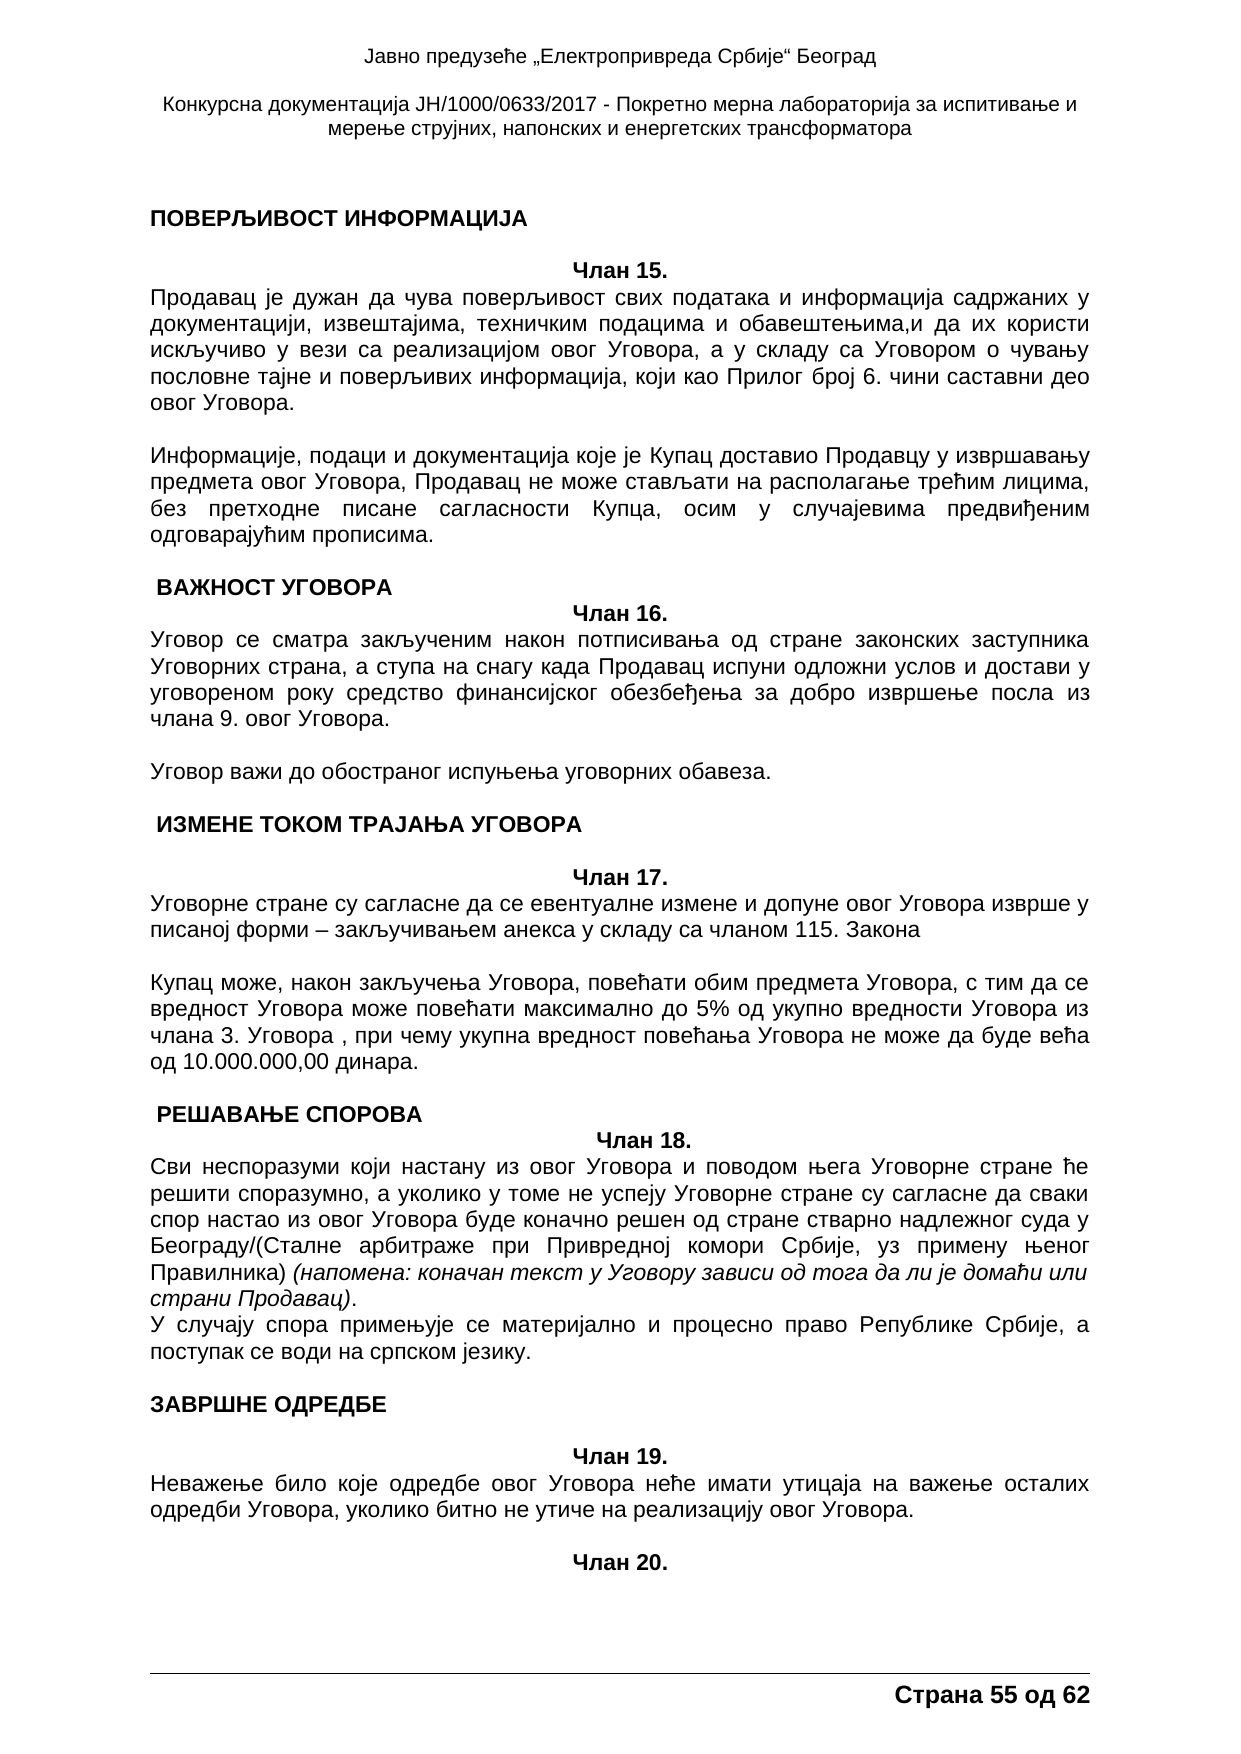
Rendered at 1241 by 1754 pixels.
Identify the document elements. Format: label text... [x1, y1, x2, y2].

text Члан 16. [150, 600, 1090, 626]
text ВАЖНОСТ УГОВОРА [150, 573, 1090, 600]
text Члан 17. [150, 863, 1090, 890]
text РЕШАВАЊЕ СПОРОВА [150, 1101, 1090, 1127]
text Уговор важи до обостраног испуњења уговорних обавеза. [150, 758, 1090, 784]
text Купац може, након закључења Уговора, повећати обим предмета Уговора, с тим да се вредност Уговора може повећати максимално до 5% од укупно вредности Уговора из члана 3. Уговора , при чему укупна вредност повећања Уговора не може да буде већа од 10.000.000,00 динара. [150, 969, 1090, 1074]
text Члан 20. [150, 1549, 1090, 1575]
text ИЗМЕНЕ ТОКОМ ТРАЈАЊА УГОВОРА [150, 811, 1090, 837]
text Уговор се сматра закљученим након потписивања од стране законских заступника Уговорних страна, а ступа на снагу када Продавац испуни одложни услов и достави у уговореном року средство финансијског обезбеђења за добро извршење посла из члана 9. овог Уговора. [150, 626, 1090, 732]
text Уговорне стране су сагласне да се евентуалне измене и допуне овог Уговора изврше у писаној форми – закључивањем анекса у складу са чланом 115. Закона [150, 890, 1090, 942]
text Члан 15. [150, 257, 1090, 284]
text ПОВЕРЉИВОСТ ИНФОРМАЦИЈА [150, 204, 1090, 231]
text Неважење било које одредбе овог Уговора неће имати утицаја на важење осталих одредби Уговора, уколико битно не утиче на реализацију овог Уговора. [150, 1469, 1090, 1522]
text Продавац је дужан да чува поверљивост свих података и информација садржаних у документацији, извештајима, техничким подацима и обавештењима,и да их користи искључиво у вези са реализацијом овог Уговора, а у складу са Уговором о чувању пословне тајне и поверљивих информација, који као Прилог број 6. чини саставни део овог Уговора. [150, 284, 1090, 415]
text ЗАВРШНЕ ОДРЕДБЕ [150, 1391, 1090, 1417]
text У случају спора примењује се материјално и процесно право Републике Србије, а поступак се води на српском језику. [150, 1311, 1090, 1364]
text Сви неспоразуми који настану из овог Уговора и поводом њега Уговорне стране ће решити споразумно, а уколико у томе не успеју Уговорне стране су сагласне да сваки спор настао из овог Уговора буде коначно решен од стране стварно надлежног суда у Београду/(Сталне арбитраже при Привредној комори Србије, уз примену њеног Правилника) (напомена: коначан текст у Уговору зависи од тога да ли је домаћи или страни Продавац). [150, 1153, 1090, 1311]
text Члан 19. [150, 1443, 1090, 1469]
text Информације, подаци и документација које је Купац доставио Продавцу у извршавању предмета овог Уговора, Продавац не може стављати на располагање трећим лицима, без претходне писане сагласности Купца, осим у случајевима предвиђеним одговарајућим прописима. [150, 442, 1090, 547]
text Члан 18. [150, 1127, 1090, 1153]
